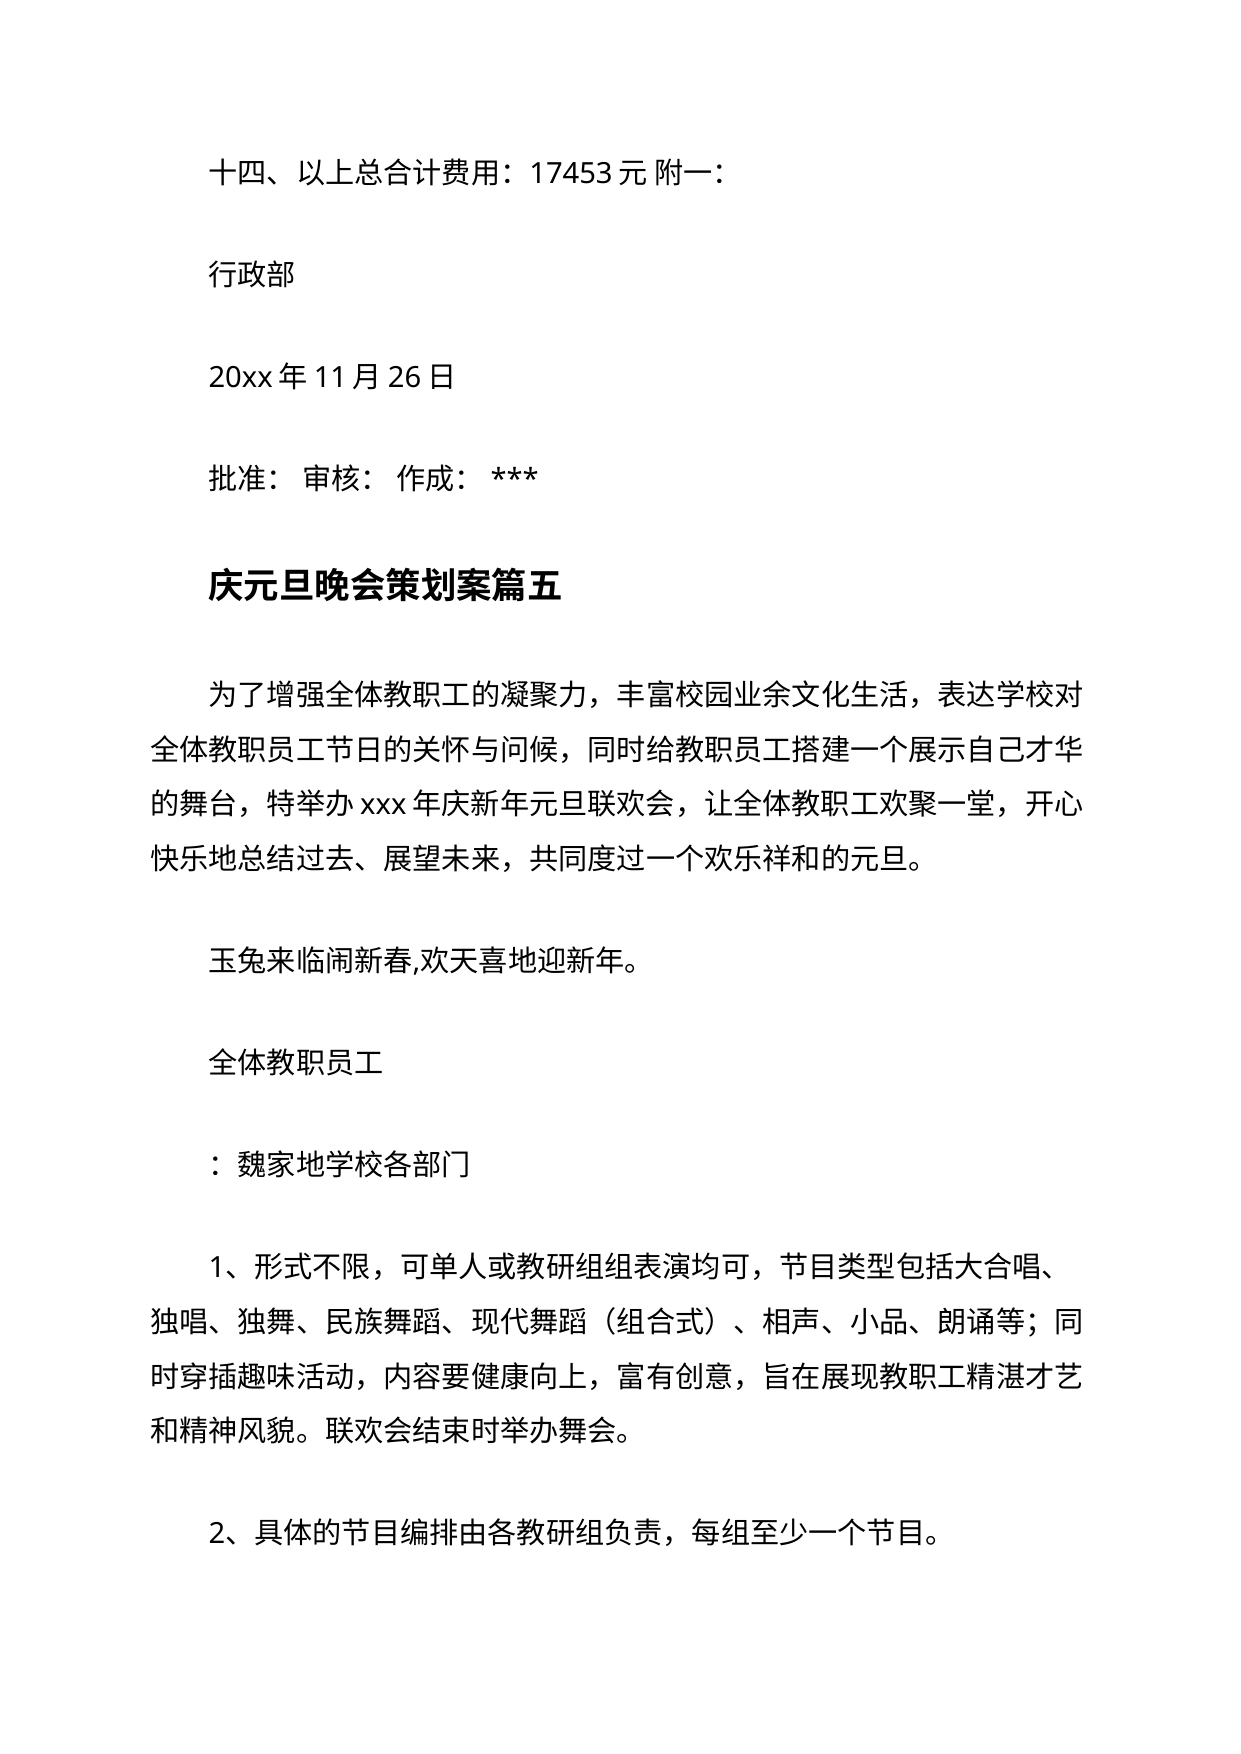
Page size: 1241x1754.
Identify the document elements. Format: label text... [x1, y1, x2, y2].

text 2、具体的节目编排由各教研组负责，每组至少一个节目。 [150, 1510, 1090, 1552]
text 十四、以上总合计费用：17453元 附一： [150, 150, 1090, 192]
text 1、形式不限，可单人或教研组组表演均可，节目类型包括大合唱、独唱、独舞、民族舞蹈、现代舞蹈（组合式）、相声、小品、朗诵等；同时穿插趣味活动，内容要健康向上，富有创意，旨在展现教职工精湛才艺和精神风貌。联欢会结束时举办舞会。 [150, 1243, 1090, 1450]
text ：魏家地学校各部门 [150, 1141, 1090, 1184]
text 批准： 审核： 作成： *** [150, 456, 1090, 498]
text 全体教职员工 [150, 1040, 1090, 1082]
text 行政部 [150, 252, 1090, 294]
text 为了增强全体教职工的凝聚力，丰富校园业余文化生活，表达学校对全体教职员工节日的关怀与问候，同时给教职员工搭建一个展示自己才华的舞台，特举办xxx年庆新年元旦联欢会，让全体教职工欢聚一堂，开心快乐地总结过去、展望未来，共同度过一个欢乐祥和的元旦。 [150, 671, 1090, 878]
text 庆元旦晚会策划案篇五 [150, 558, 1090, 609]
text 玉兔来临闹新春,欢天喜地迎新年。 [150, 938, 1090, 980]
text 20xx年11月26日 [150, 354, 1090, 396]
